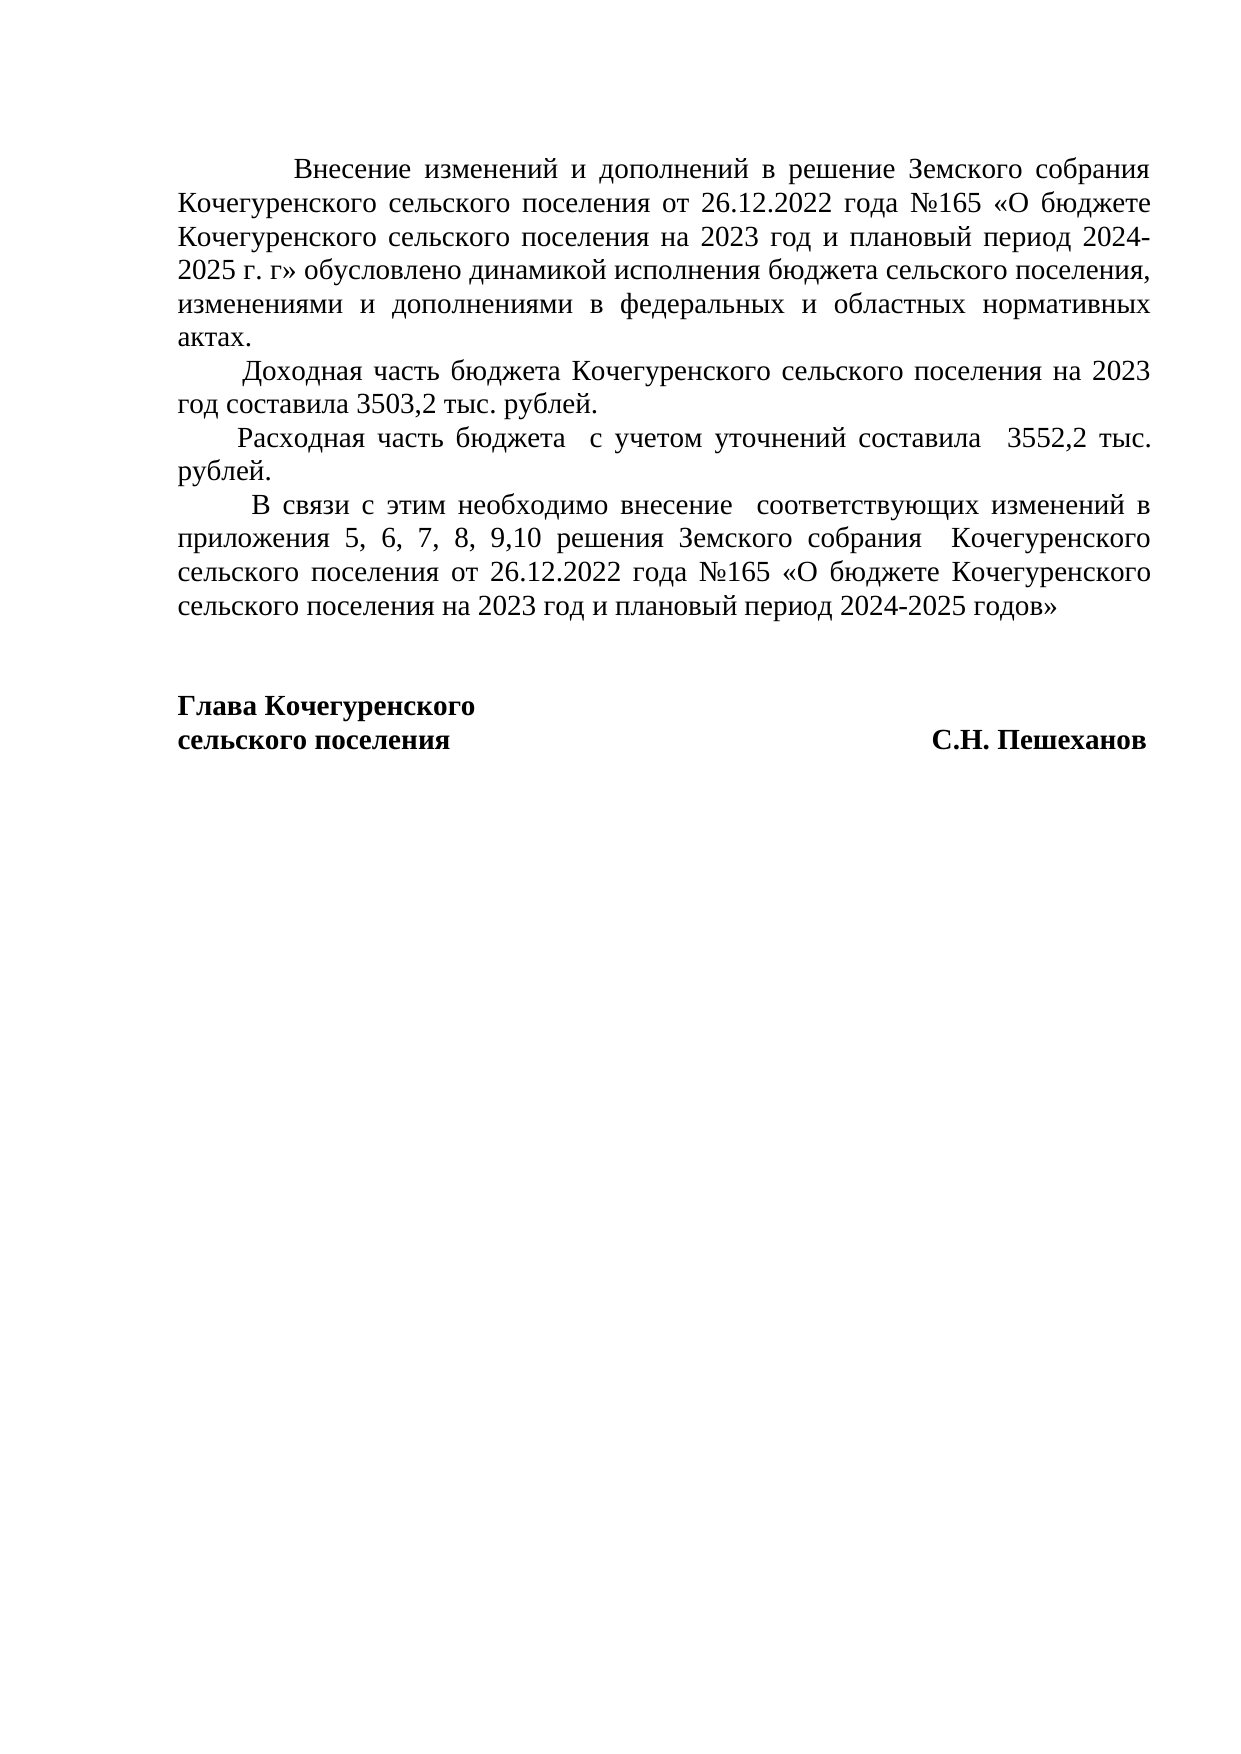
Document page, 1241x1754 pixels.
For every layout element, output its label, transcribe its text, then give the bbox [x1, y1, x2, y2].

text Глава Кочегуренского [177, 688, 1152, 722]
text В связи с этим необходимо внесение соответствующих изменений в приложения 5, 6, 7, 8, 9,10 решения Земского собрания Кочегуренского сельского поселения от 26.12.2022 года №165 «О бюджете Кочегуренского сельского поселения на 2023 год и плановый период 2024-2025 годов» [177, 487, 1152, 621]
text сельского поселения С.Н. Пешеханов [177, 722, 1152, 755]
text Расходная часть бюджета с учетом уточнений составила 3552,2 тыс. рублей. [177, 420, 1152, 487]
text Доходная часть бюджета Кочегуренского сельского поселения на 2023 год составила 3503,2 тыс. рублей. [177, 353, 1152, 420]
text Внесение изменений и дополнений в решение Земского собрания Кочегуренского сельского поселения от 26.12.2022 года №165 «О бюджете Кочегуренского сельского поселения на 2023 год и плановый период 2024-2025 г. г» обусловлено динамикой исполнения бюджета сельского поселения, изменениями и дополнениями в федеральных и областных нормативных актах. [177, 152, 1152, 353]
